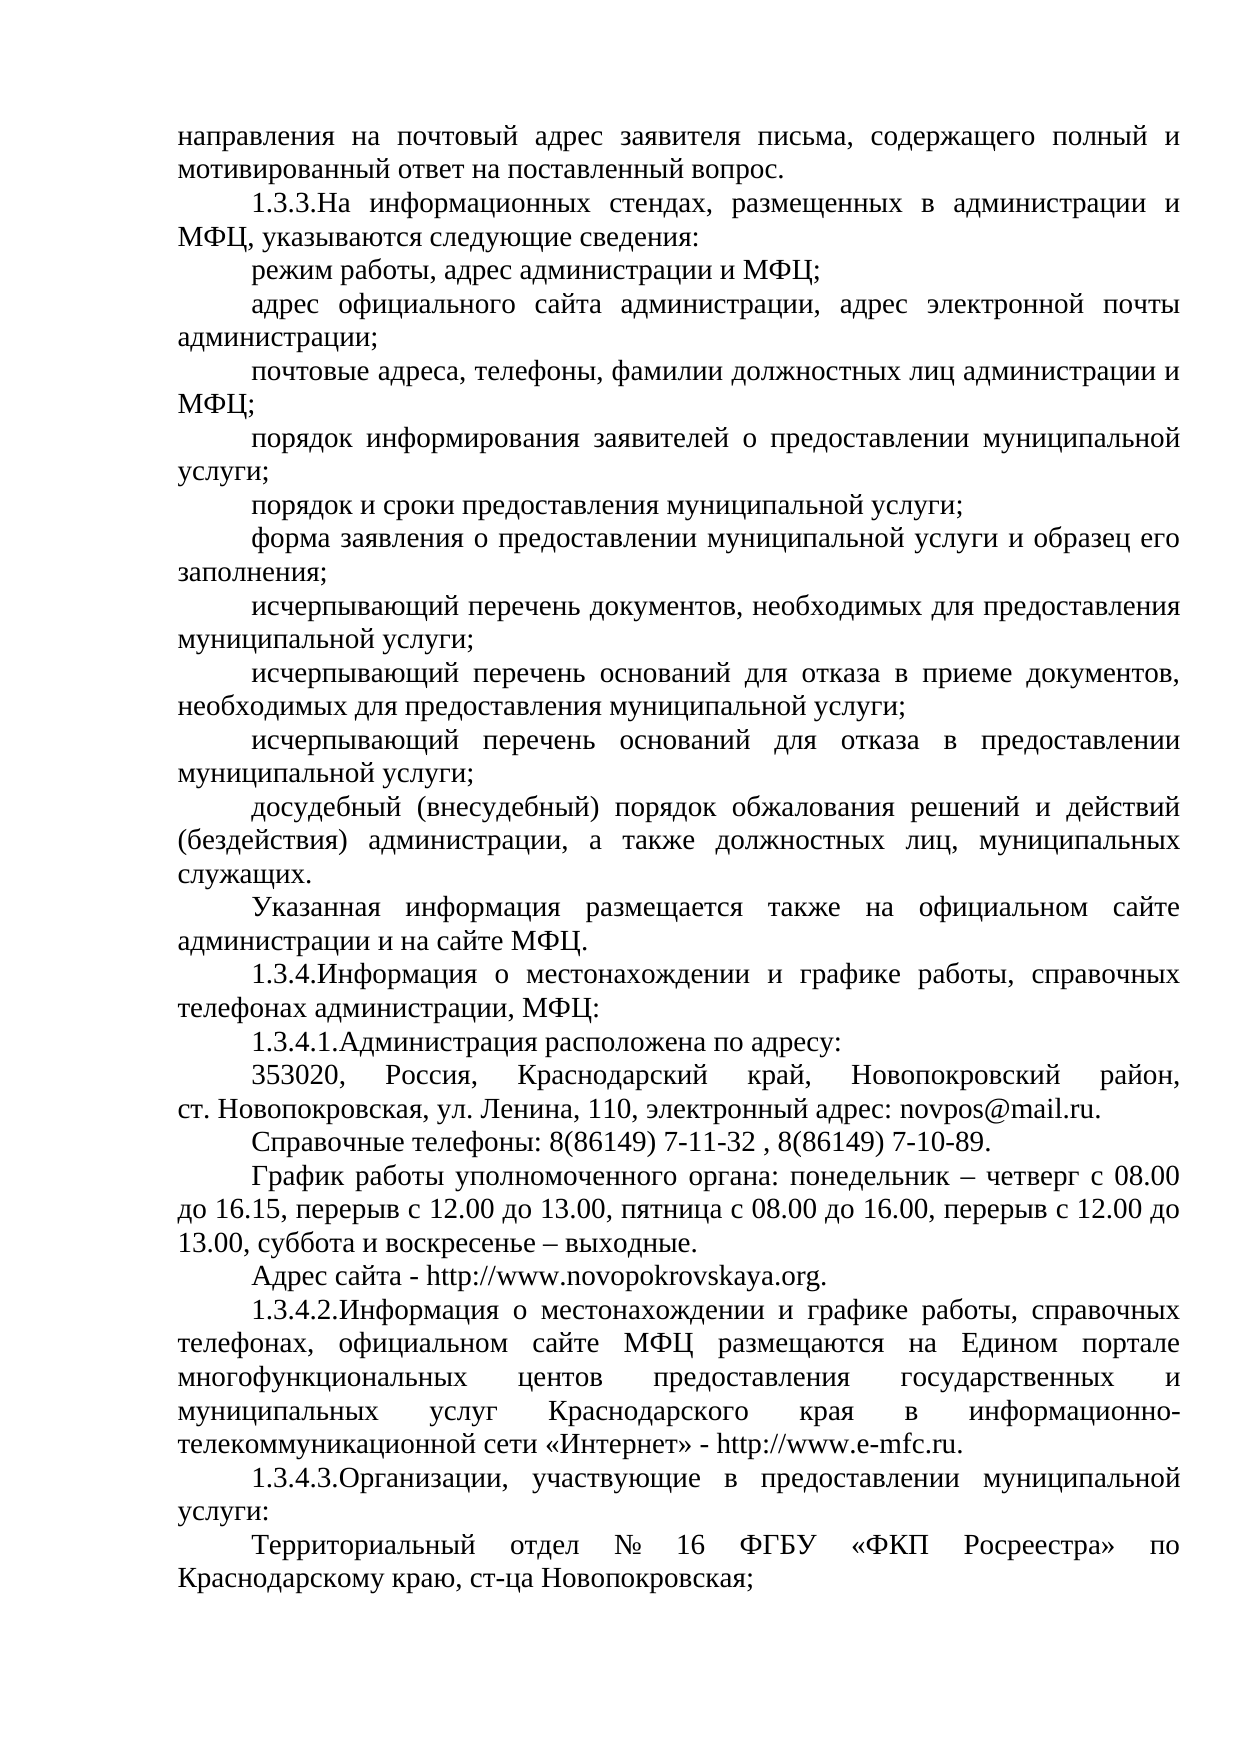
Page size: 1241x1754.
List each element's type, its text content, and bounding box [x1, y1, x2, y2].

text почтовые адреса, телефоны, фамилии должностных лиц администрации и МФЦ; [177, 353, 1181, 420]
text Справочные телефоны: 8(86149) 7-11-32 , 8(86149) 7-10-89. [177, 1124, 1181, 1158]
text 1.3.4.3.Организации, участвующие в предоставлении муниципальной услуги: [177, 1460, 1181, 1527]
text Указанная информация размещается также на официальном сайте администрации и на сайте МФЦ. [177, 889, 1181, 957]
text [177, 118, 1181, 185]
text 1.3.4.1.Администрация расположена по адресу: [177, 1024, 1181, 1057]
text досудебный (внесудебный) порядок обжалования решений и действий (бездействия) администрации, а также должностных лиц, муниципальных служащих. [177, 789, 1181, 889]
text 1.3.3.На информационных стендах, размещенных в администрации и МФЦ, указываются следующие сведения: [177, 185, 1181, 252]
text исчерпывающий перечень документов, необходимых для предоставления муниципальной услуги; [177, 588, 1181, 655]
text Территориальный отдел № 16 ФГБУ «ФКП Росреестра» по Краснодарскому краю, ст-ца Новопокровская; [177, 1527, 1181, 1594]
text 1.3.4.Информация о местонахождении и графике работы, справочных телефонах администрации, МФЦ: [177, 957, 1181, 1024]
text График работы уполномоченного органа: понедельник – четверг с 08.00 до 16.15, перерыв с 12.00 до 13.00, пятница с 08.00 до 16.00, перерыв с 12.00 до 13.00, суббота и воскресенье – выходные. [177, 1158, 1181, 1258]
text порядок информирования заявителей о предоставлении муниципальной услуги; [177, 420, 1181, 487]
text исчерпывающий перечень оснований для отказа в предоставлении муниципальной услуги; [177, 722, 1181, 789]
text режим работы, адрес администрации и МФЦ; [177, 252, 1181, 286]
text форма заявления о предоставлении муниципальной услуги и образец его заполнения; [177, 521, 1181, 588]
text порядок и сроки предоставления муниципальной услуги; [177, 487, 1181, 521]
text Адрес сайта - http://www.novopokrovskaya.org. [177, 1258, 1181, 1292]
text исчерпывающий перечень оснований для отказа в приеме документов, необходимых для предоставления муниципальной услуги; [177, 655, 1181, 722]
text адрес официального сайта администрации, адрес электронной почты администрации; [177, 286, 1181, 353]
text 1.3.4.2.Информация о местонахождении и графике работы, справочных телефонах, официальном сайте МФЦ размещаются на Едином портале многофункциональных центов предоставления государственных и муниципальных услуг Краснодарского края в информационно-телекоммуникационной сети «Интернет» - http://www.e-mfc.ru. [177, 1292, 1181, 1460]
text 353020, Россия, Краснодарский край, Новопокровский район, ст. Новопокровская, ул. Ленина, 110, электронный адрес: novpos@mail.ru. [177, 1057, 1181, 1124]
